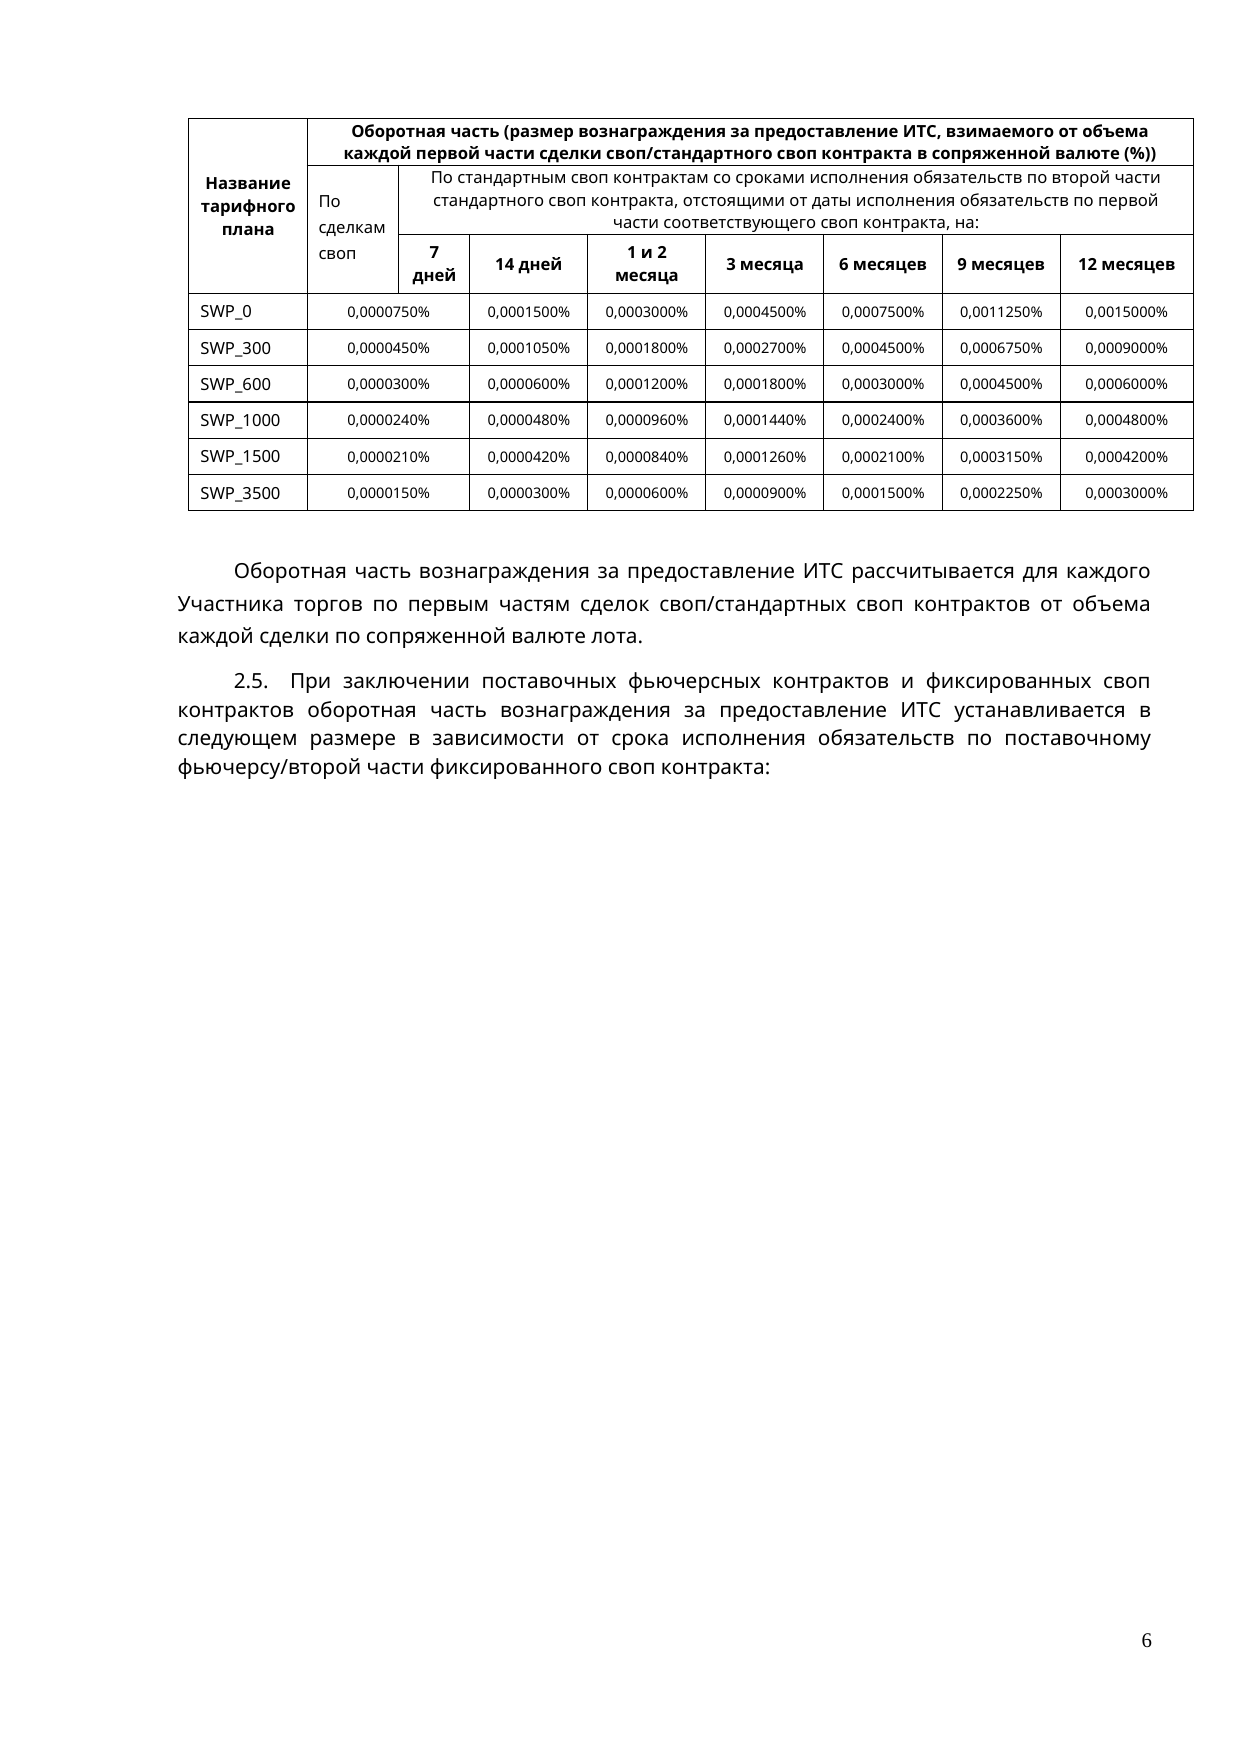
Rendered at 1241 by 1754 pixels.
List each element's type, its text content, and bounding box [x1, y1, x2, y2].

table_cell 0,0001500% [824, 475, 942, 510]
table_cell 0,0011250% [943, 294, 1060, 329]
table_cell 0,0000450% [308, 330, 469, 365]
table_cell 0,0000480% [470, 403, 587, 438]
table_cell 0,0003000% [824, 366, 942, 401]
table_cell 0,0000750% [308, 294, 469, 329]
table_cell 0,0004500% [706, 294, 823, 329]
table_cell По стандартным своп контрактам со сроками исполнения обязательств по второй части стандартного своп контракта, отстоящими от даты исполнения обязательств по первой части соответствующего своп контракта, на: [399, 166, 1193, 234]
table_cell 9 месяцев [943, 235, 1060, 293]
table_cell 0,0001800% [588, 330, 705, 365]
table_cell SWP_0 [189, 294, 307, 329]
text Оборотная часть вознаграждения за предоставление ИТС рассчитывается для каждого Участника торгов по первым частям сделок своп/стандартных своп контрактов от объема каждой сделки по сопряженной валюте лота. [177, 556, 1152, 650]
table_cell 0,0004200% [1061, 439, 1193, 474]
table_cell 0,0001260% [706, 439, 823, 474]
table_cell 0,0001800% [706, 366, 823, 401]
table_cell 6 месяцев [824, 235, 942, 293]
table_cell 0,0000600% [588, 475, 705, 510]
table_cell 0,0006750% [943, 330, 1060, 365]
table_cell 0,0000420% [470, 439, 587, 474]
table_cell 0,0003600% [943, 403, 1060, 438]
table_cell 0,0003000% [588, 294, 705, 329]
table_header Оборотная часть (размер вознаграждения за предоставление ИТС, взимаемого от объема каждой первой части сделки своп/стандартного своп контракта в сопряженной валюте (%)) [308, 119, 1193, 164]
table_cell SWP_1500 [189, 439, 307, 474]
table_cell 0,0002700% [706, 330, 823, 365]
table_cell SWP_600 [189, 366, 307, 401]
table_cell SWP_300 [189, 330, 307, 365]
table_cell 0,0001050% [470, 330, 587, 365]
table_cell 0,0001440% [706, 403, 823, 438]
table_cell 0,0000960% [588, 403, 705, 438]
table_cell 0,0007500% [824, 294, 942, 329]
table_cell 0,0002400% [824, 403, 942, 438]
table_cell 0,0001200% [588, 366, 705, 401]
table_header Название тарифного плана [189, 119, 307, 293]
table_cell 14 дней [470, 235, 587, 293]
table_cell 0,0000210% [308, 439, 469, 474]
list При заключении поставочных фьючерсных контрактов и фиксированных своп контрактов оборотная часть вознаграждения за предоставление ИТС устанавливается в следующем размере в зависимости от срока исполнения обязательств по поставочному фьючерсу/второй части фиксированного своп контракта: [177, 667, 1152, 780]
table_cell 0,0000900% [706, 475, 823, 510]
table_cell По сделкам своп [308, 166, 398, 293]
table_cell 0,0000600% [470, 366, 587, 401]
table_cell 0,0015000% [1061, 294, 1193, 329]
table_cell 0,0000240% [308, 403, 469, 438]
table_cell 0,0009000% [1061, 330, 1193, 365]
table_cell 0,0002100% [824, 439, 942, 474]
table_cell 0,0003000% [1061, 475, 1193, 510]
table_cell 0,0000840% [588, 439, 705, 474]
table_cell 3 месяца [706, 235, 823, 293]
table_cell 0,0006000% [1061, 366, 1193, 401]
table_cell SWP_3500 [189, 475, 307, 510]
table_cell 0,0004800% [1061, 403, 1193, 438]
table_cell 0,0004500% [824, 330, 942, 365]
table_cell 0,0001500% [470, 294, 587, 329]
table_cell 0,0000300% [308, 366, 469, 401]
table_cell SWP_1000 [189, 403, 307, 438]
table_cell 0,0003150% [943, 439, 1060, 474]
table_cell 0,0002250% [943, 475, 1060, 510]
table_cell 7 дней [399, 235, 469, 293]
table_cell 0,0004500% [943, 366, 1060, 401]
table_cell 0,0000150% [308, 475, 469, 510]
table_cell 1 и 2 месяца [588, 235, 705, 293]
table_cell 0,0000300% [470, 475, 587, 510]
table_cell 12 месяцев [1061, 235, 1193, 293]
